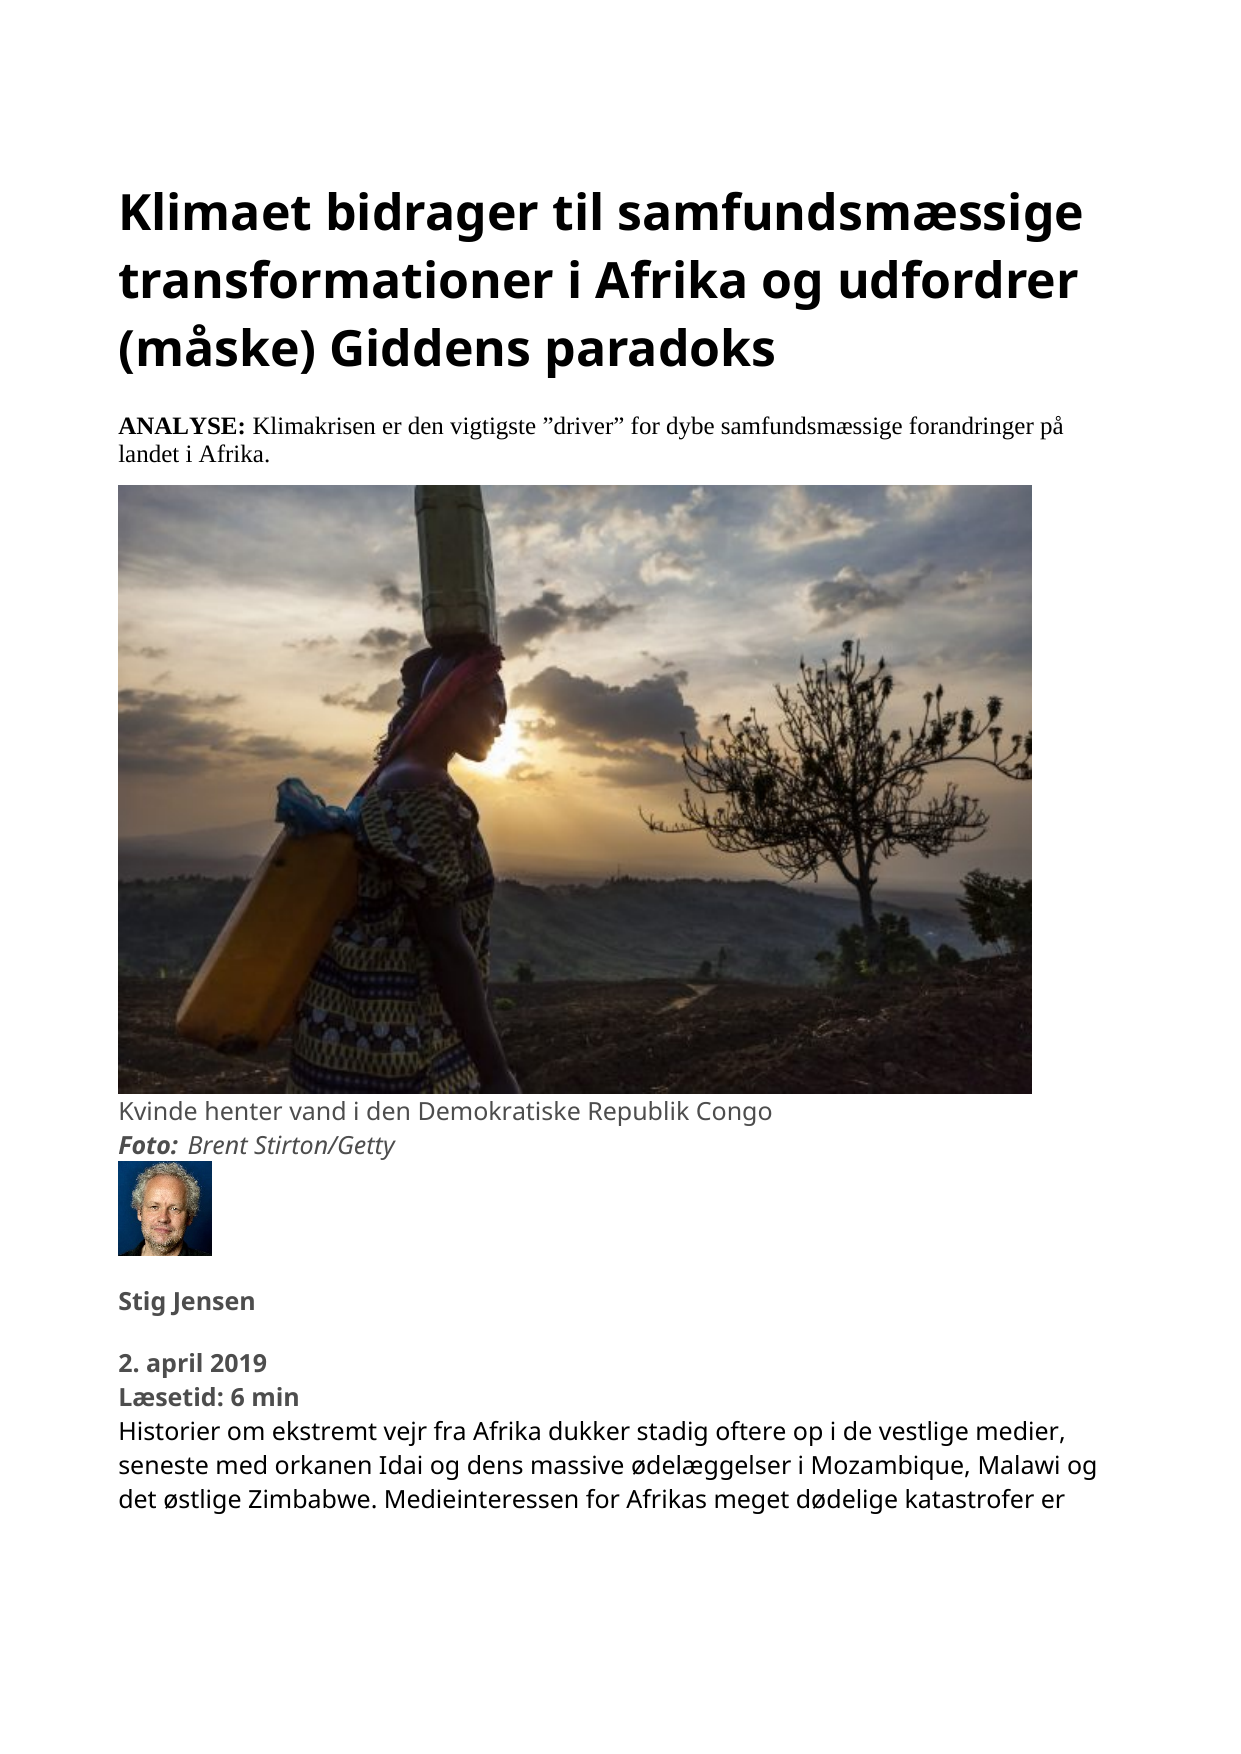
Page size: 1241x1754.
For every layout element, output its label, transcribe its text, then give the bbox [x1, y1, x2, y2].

text Læsetid: 6 min [118, 1380, 1122, 1414]
text Klimaet bidrager til samfundsmæssige transformationer i Afrika og udfordrer (måske) Giddens paradoks [118, 177, 1122, 382]
text 2. april 2019 [118, 1346, 1122, 1380]
text Kvinde henter vand i den Demokratiske Republik Congo Foto: Brent Stirton/Getty [118, 1094, 1122, 1162]
text ANALYSE: Klimakrisen er den vigtigste ”driver” for dybe samfundsmæssige forandringer på landet i Afrika. [118, 411, 1122, 468]
text Stig Jensen [118, 1283, 1122, 1318]
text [118, 1414, 1122, 1516]
picture [118, 485, 1032, 1094]
picture [118, 1161, 212, 1256]
